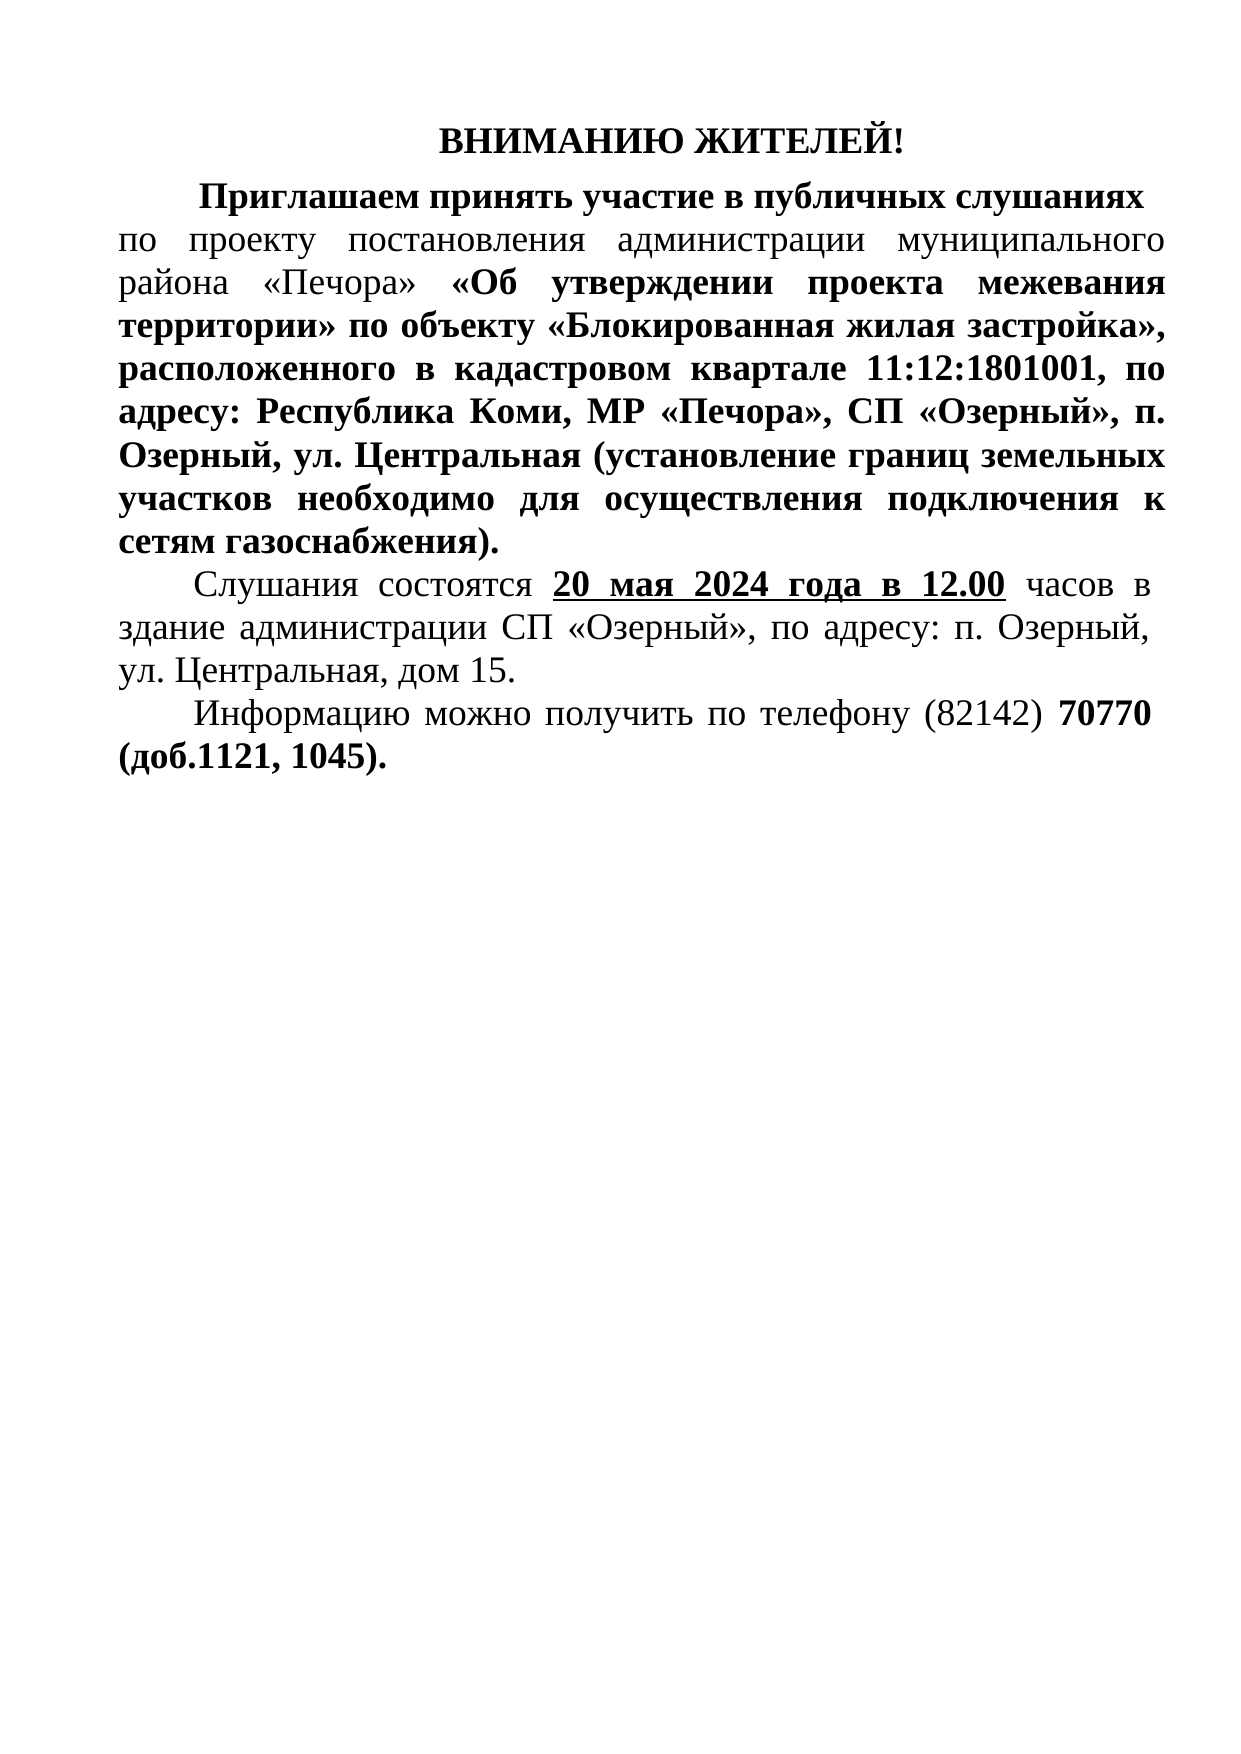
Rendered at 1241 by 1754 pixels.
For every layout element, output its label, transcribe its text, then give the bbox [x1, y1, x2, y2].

text Информацию можно получить по телефону (82142) 70770 (доб.1121, 1045). [118, 691, 1152, 777]
text Слушания состоятся 20 мая 2024 года в 12.00 часов в здание администрации СП «Озерный», по адресу: п. Озерный, ул. Центральная, дом 15. [118, 561, 1152, 691]
text по проекту постановления администрации муниципального района «Печора» «Об утверждении проекта межевания территории» по объекту «Блокированная жилая застройка», расположенного в кадастровом квартале 11:12:1801001, по адресу: Республика Коми, МР «Печора», СП «Озерный», п. Озерный, ул. Центральная (установление границ земельных участков необходимо для осуществления подключения к сетям газоснабжения). [118, 216, 1167, 561]
text Приглашаем принять участие в публичных слушаниях [118, 173, 1152, 216]
list ВНИМАНИЮ ЖИТЕЛЕЙ! [192, 118, 1152, 161]
